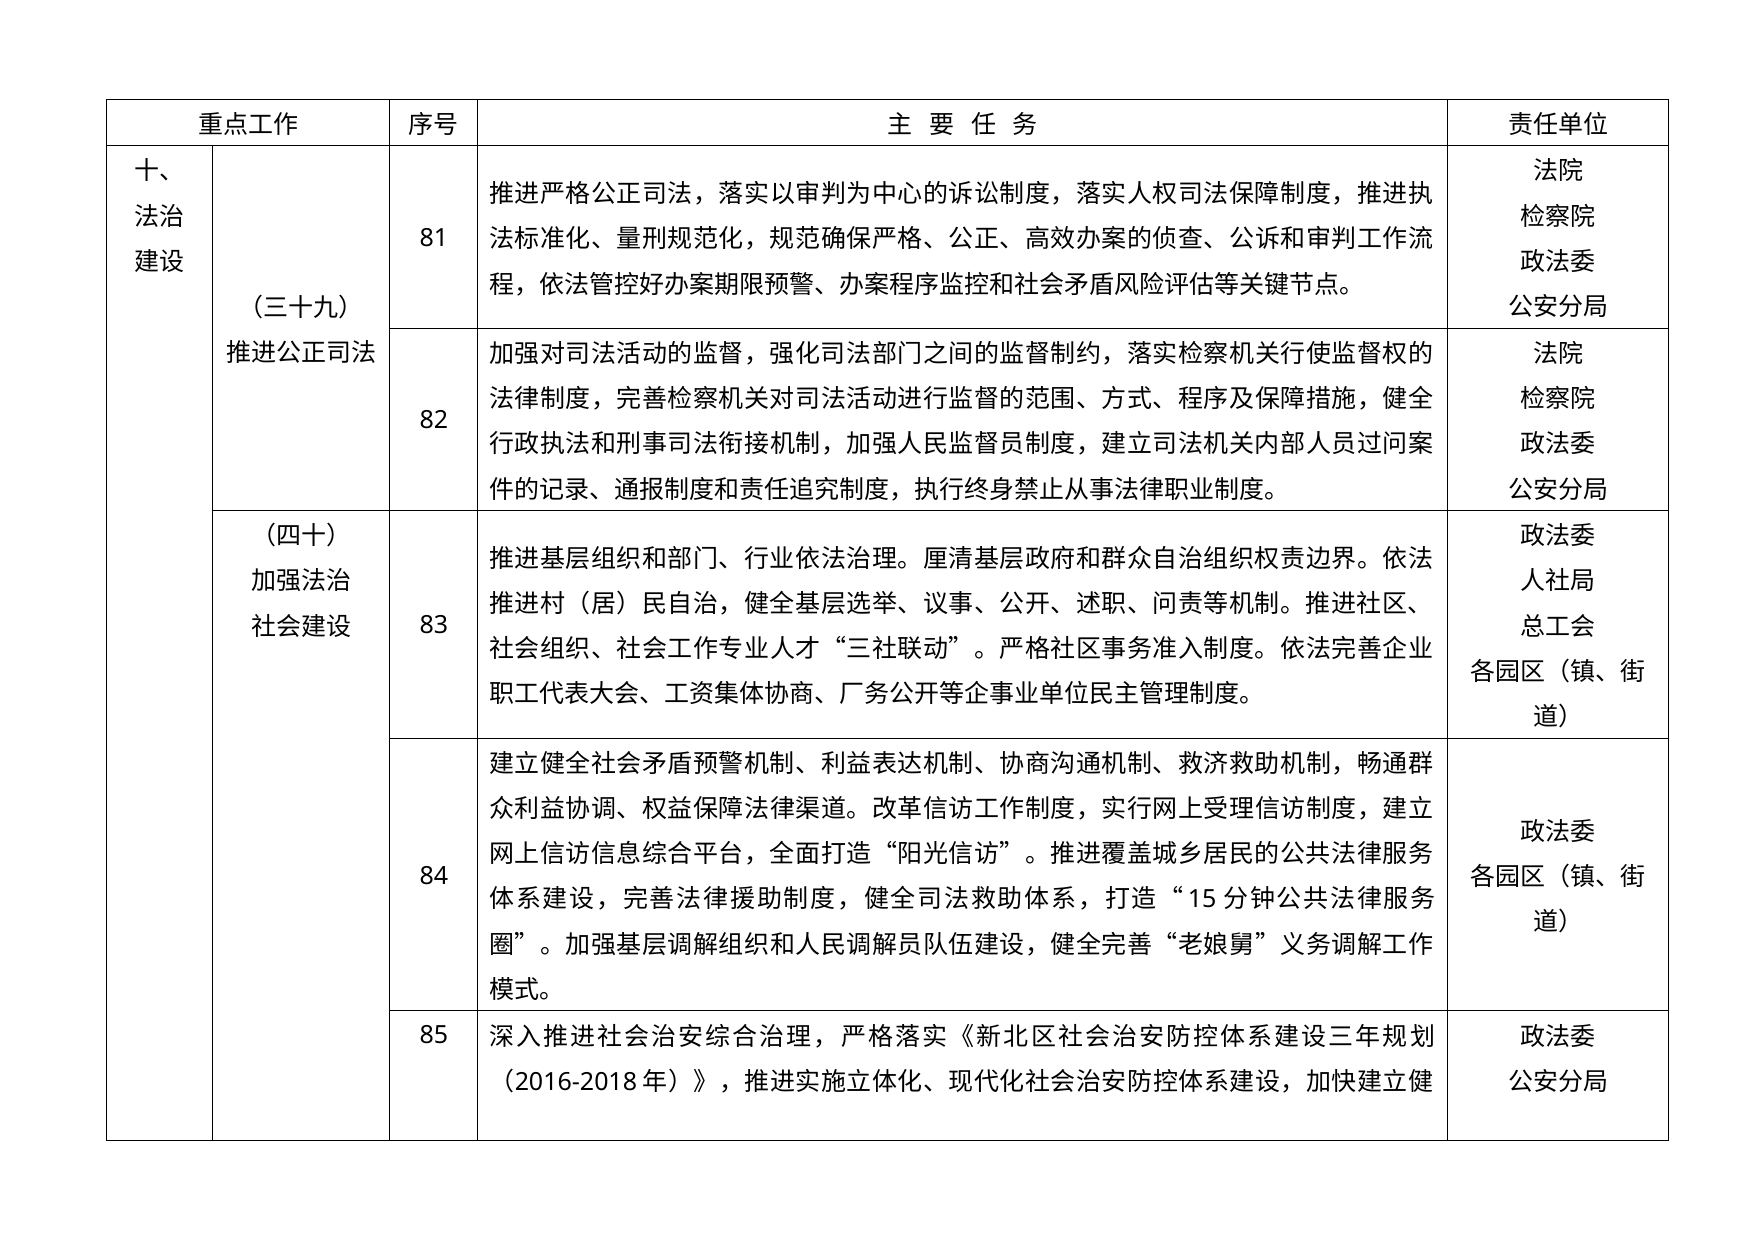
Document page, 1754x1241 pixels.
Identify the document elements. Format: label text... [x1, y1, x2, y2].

table_cell 政法委 公安分局 各园区（镇、街道） [1448, 1011, 1668, 1140]
table_cell 83 [390, 511, 477, 737]
table_cell 81 [390, 146, 477, 328]
table_header 主 要 任 务 [478, 100, 1447, 145]
table_cell 十、 法治 建设 [107, 146, 212, 1140]
table_cell 建立健全社会矛盾预警机制、利益表达机制、协商沟通机制、救济救助机制，畅通群众利益协调、权益保障法律渠道。改革信访工作制度，实行网上受理信访制度，建立网上信访信息综合平台，全面打造“阳光信访”。推进覆盖城乡居民的公共法律服务体系建设，完善法律援助制度，健全司法救助体系，打造“15分钟公共法律服务圈”。加强基层调解组织和人民调解员队伍建设，健全完善“老娘舅”义务调解工作模式。 [478, 739, 1447, 1010]
table_cell 法院 检察院 政法委 公安分局 [1448, 329, 1668, 510]
table_cell 法院 检察院 政法委 公安分局 [1448, 146, 1668, 328]
table_cell （三十九） 推进公正司法 [213, 146, 389, 510]
table_cell 推进基层组织和部门、行业依法治理。厘清基层政府和群众自治组织权责边界。依法推进村（居）民自治，健全基层选举、议事、公开、述职、问责等机制。推进社区、社会组织、社会工作专业人才“三社联动”。严格社区事务准入制度。依法完善企业职工代表大会、工资集体协商、厂务公开等企事业单位民主管理制度。 [478, 511, 1447, 737]
table_cell 政法委 各园区（镇、街道） [1448, 739, 1668, 1010]
table_header 责任单位 [1448, 100, 1668, 145]
table_cell 82 [390, 329, 477, 510]
table_cell 政法委 人社局 总工会 各园区（镇、街道） [1448, 511, 1668, 737]
table_cell 推进严格公正司法，落实以审判为中心的诉讼制度，落实人权司法保障制度，推进执法标准化、量刑规范化，规范确保严格、公正、高效办案的侦查、公诉和审判工作流程，依法管控好办案期限预警、办案程序监控和社会矛盾风险评估等关键节点。 [478, 146, 1447, 328]
table_cell （四十） 加强法治 社会建设 [213, 511, 389, 1140]
table_header 重点工作 [107, 100, 389, 145]
table_header 序号 [390, 100, 477, 145]
table_cell 85 [390, 1011, 477, 1140]
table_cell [478, 1011, 1447, 1140]
table_cell 加强对司法活动的监督，强化司法部门之间的监督制约，落实检察机关行使监督权的法律制度，完善检察机关对司法活动进行监督的范围、方式、程序及保障措施，健全行政执法和刑事司法衔接机制，加强人民监督员制度，建立司法机关内部人员过问案件的记录、通报制度和责任追究制度，执行终身禁止从事法律职业制度。 [478, 329, 1447, 510]
table_cell 84 [390, 739, 477, 1010]
